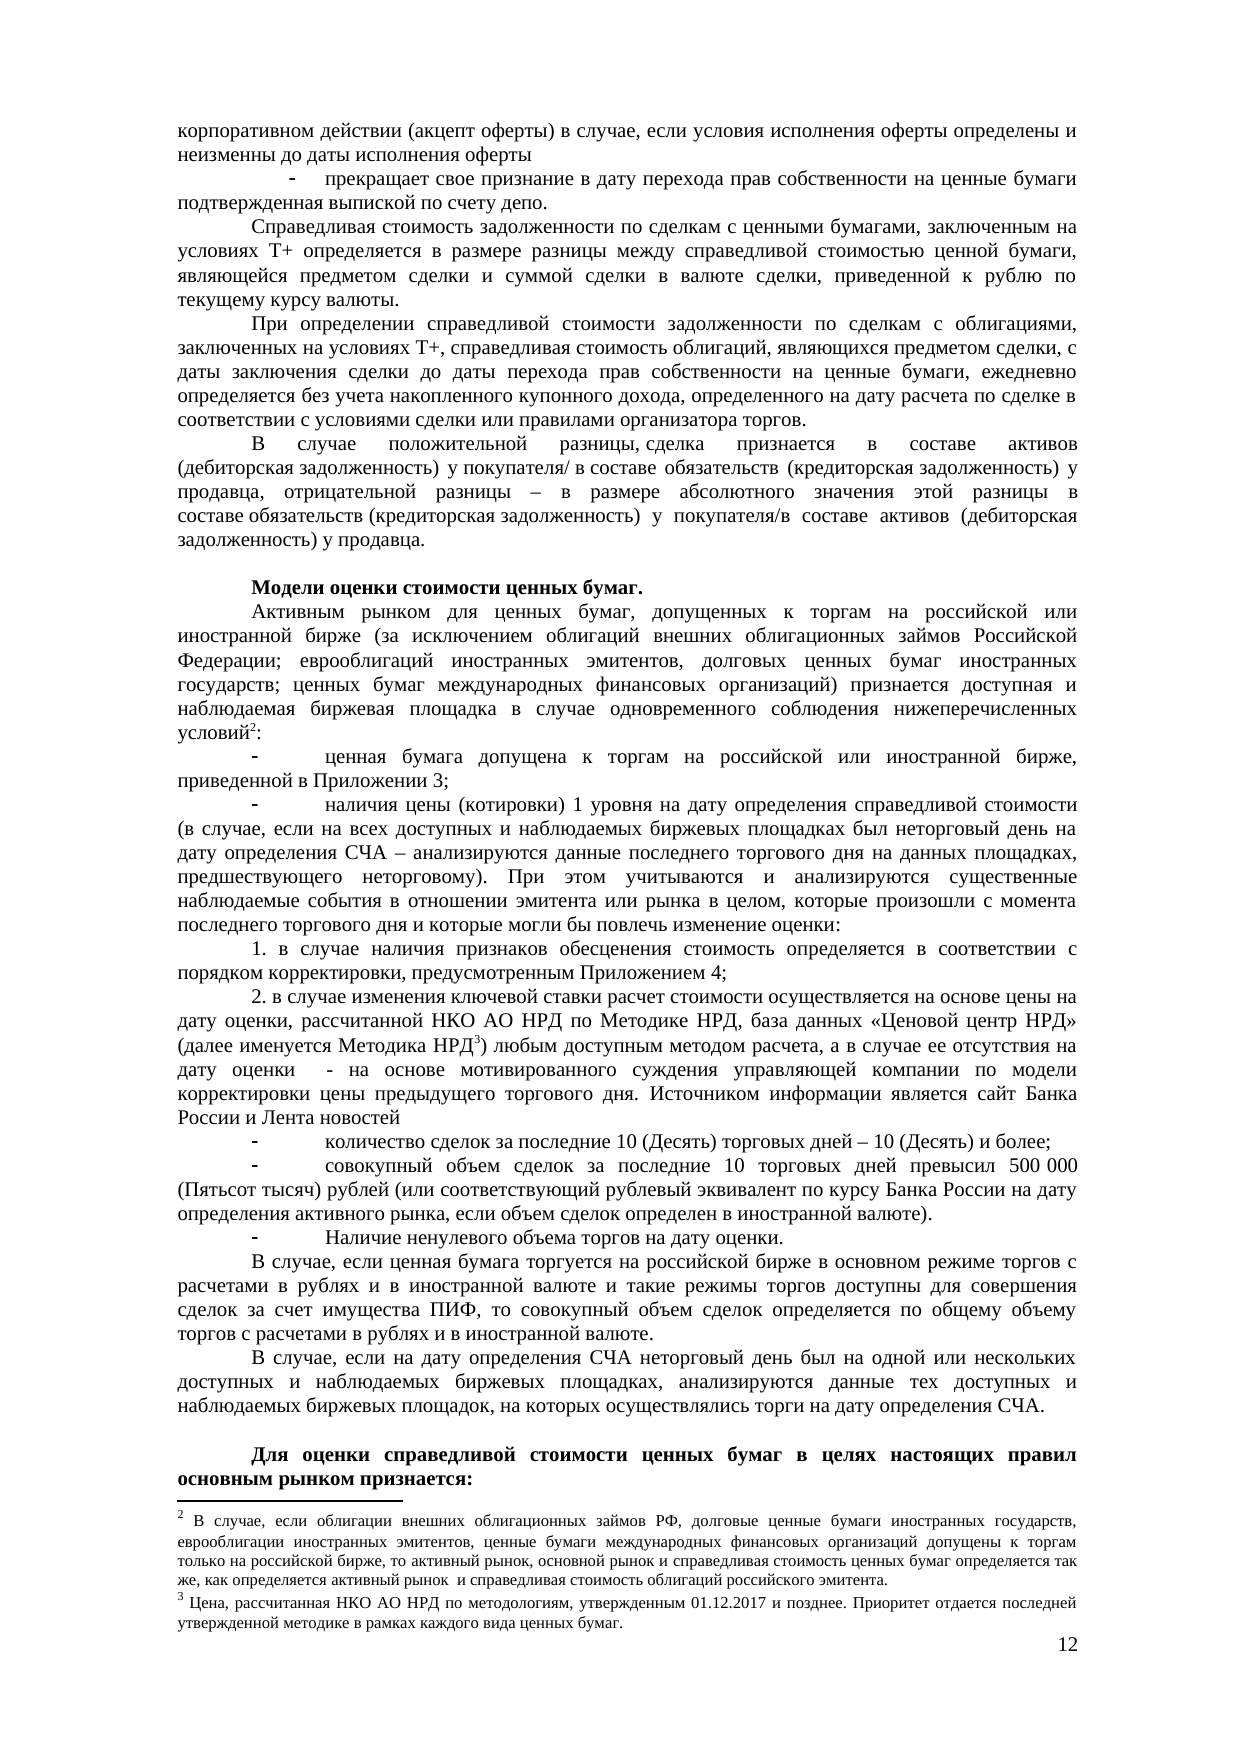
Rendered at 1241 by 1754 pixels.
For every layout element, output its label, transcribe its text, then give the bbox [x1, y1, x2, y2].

list прекращает свое признание в дату перехода прав собственности на ценные бумаги подтвержденная выпиской по счету депо. [177, 166, 1078, 214]
list наличия цены (котировки) 1 уровня на дату определения справедливой стоимости (в случае, если на всех доступных и наблюдаемых биржевых площадках был неторговый день на дату определения СЧА – анализируются данные последнего торгового дня на данных площадках, предшествующего неторговому). При этом учитываются и анализируются существенные наблюдаемые события в отношении эмитента или рынка в целом, которые произошли с момента последнего торгового дня и которые могли бы повлечь изменение оценки: [177, 792, 1078, 936]
text В случае, если ценная бумага торгуется на российской бирже в основном режиме торгов с расчетами в рублях и в иностранной валюте и такие режимы торгов доступны для совершения сделок за счет имущества ПИФ, то совокупный объем сделок определяется по общему объему торгов с расчетами в рублях и в иностранной валюте. [177, 1249, 1078, 1345]
text Модели оценки стоимости ценных бумаг. [177, 575, 1078, 599]
list ценная бумага допущена к торгам на российской или иностранной бирже, приведенной в Приложении 3; [177, 744, 1078, 792]
list совокупный объем сделок за последние 10 торговых дней превысил 500 000 (Пятьсот тысяч) рублей (или соответствующий рублевый эквивалент по курсу Банка России на дату определения активного рынка, если объем сделок определен в иностранной валюте). [177, 1153, 1078, 1225]
text 2. в случае изменения ключевой ставки расчет стоимости осуществляется на основе цены на дату оценки, рассчитанной НКО АО НРД по Методике НРД, база данных «Ценовой центр НРД» (далее именуется Методика НРД) любым доступным методом расчета, а в случае ее отсутствия на дату оценки - на основе мотивированного суждения управляющей компании по модели корректировки цены предыдущего торгового дня. Источником информации является сайт Банка России и Лента новостей [177, 984, 1078, 1129]
list количество сделок за последние 10 (Десять) торговых дней – 10 (Десять) и более; [177, 1129, 1078, 1153]
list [177, 118, 1078, 166]
list Наличие ненулевого объема торгов на дату оценки. [177, 1225, 1078, 1249]
text Для оценки справедливой стоимости ценных бумаг в целях настоящих правил основным рынком признается: [177, 1442, 1078, 1490]
text При определении справедливой стоимости задолженности по сделкам с облигациями, заключенных на условиях Т+, справедливая стоимость облигаций, являющихся предметом сделки, с даты заключения сделки до даты перехода прав собственности на ценные бумаги, ежедневно определяется без учета накопленного купонного дохода, определенного на дату расчета по сделке в соответствии с условиями сделки или правилами организатора торгов. [177, 311, 1078, 431]
text Справедливая стоимость задолженности по сделкам с ценными бумагами, заключенным на условиях Т+ определяется в размере разницы между справедливой стоимостью ценной бумаги, являющейся предметом сделки и суммой сделки в валюте сделки, приведенной к рублю по текущему курсу валюты. [177, 214, 1078, 311]
text В случае положительной разницы, сделка признается в составе активов (дебиторская задолженность) у покупателя/ в составе обязательств (кредиторская задолженность) у продавца, отрицательной разницы – в размере абсолютного значения этой разницы в составе обязательств (кредиторская задолженность) у покупателя/в составе активов (дебиторская задолженность) у продавца. [177, 431, 1078, 551]
text 1. в случае наличия признаков обесценения стоимость определяется в соответствии с порядком корректировки, предусмотренным Приложением 4; [177, 936, 1078, 984]
text В случае, если на дату определения СЧА неторговый день был на одной или нескольких доступных и наблюдаемых биржевых площадках, анализируются данные тех доступных и наблюдаемых биржевых площадок, на которых осуществлялись торги на дату определения СЧА. [177, 1345, 1078, 1417]
text Активным рынком для ценных бумаг, допущенных к торгам на российской или иностранной бирже (за исключением облигаций внешних облигационных займов Российской Федерации; еврооблигаций иностранных эмитентов, долговых ценных бумаг иностранных государств; ценных бумаг международных финансовых организаций) признается доступная и наблюдаемая биржевая площадка в случае одновременного соблюдения нижеперечисленных условий: [177, 599, 1078, 744]
